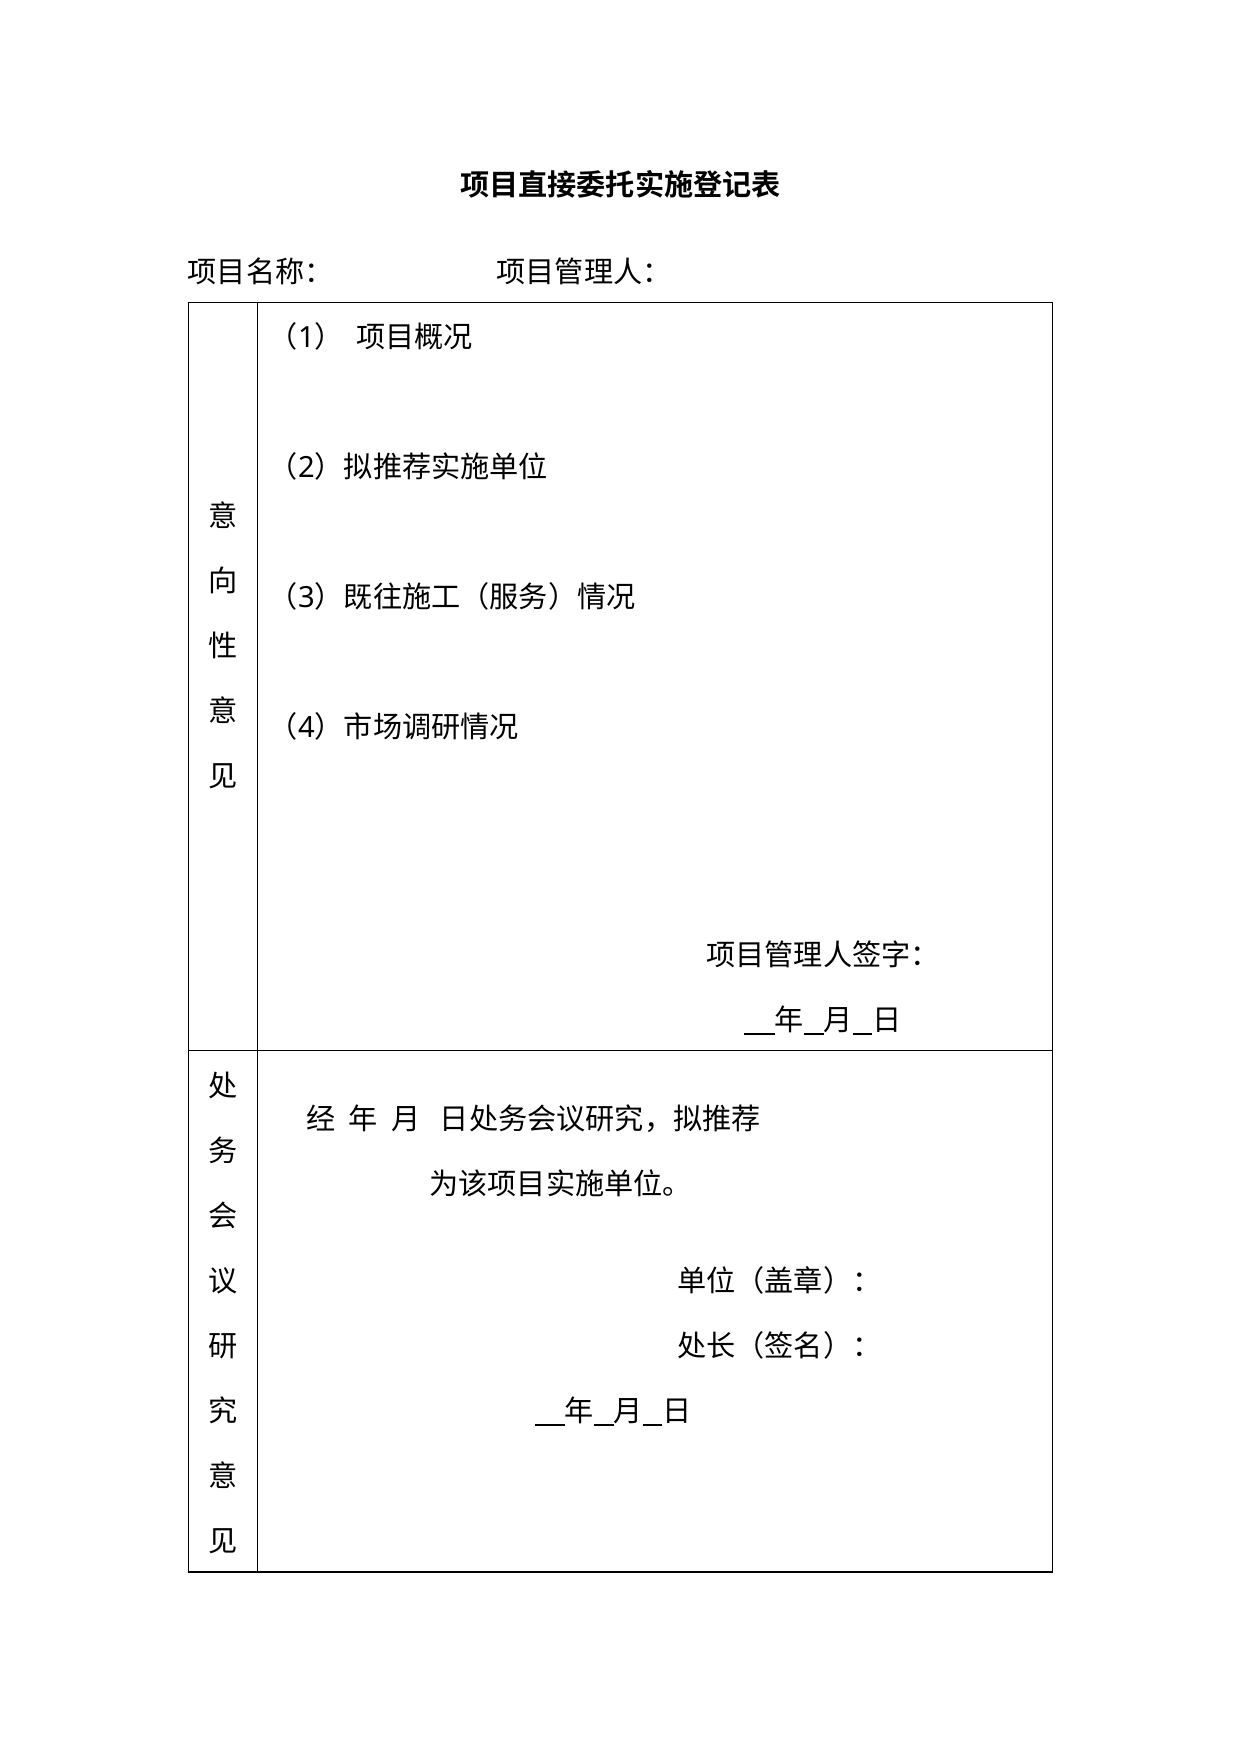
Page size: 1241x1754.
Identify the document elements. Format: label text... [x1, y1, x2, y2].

text 项目名称： 项目管理人： [187, 237, 1053, 302]
text 项目直接委托实施登记表 [187, 162, 1053, 204]
table_header 意 向 性 意 见 [189, 303, 257, 1050]
table_cell 处务会议研究意见 [189, 1051, 257, 1571]
table_cell 经 年 月 日处务会议研究，拟推荐 为该项目实施单位。 单位（盖章）： 处长（签名）： 年 月 日 [258, 1051, 1052, 1571]
table_header 项目概况 （2）拟推荐实施单位 （3）既往施工（服务）情况 （4）市场调研情况 项目管理人签字： 年 月 日 [258, 303, 1052, 1050]
